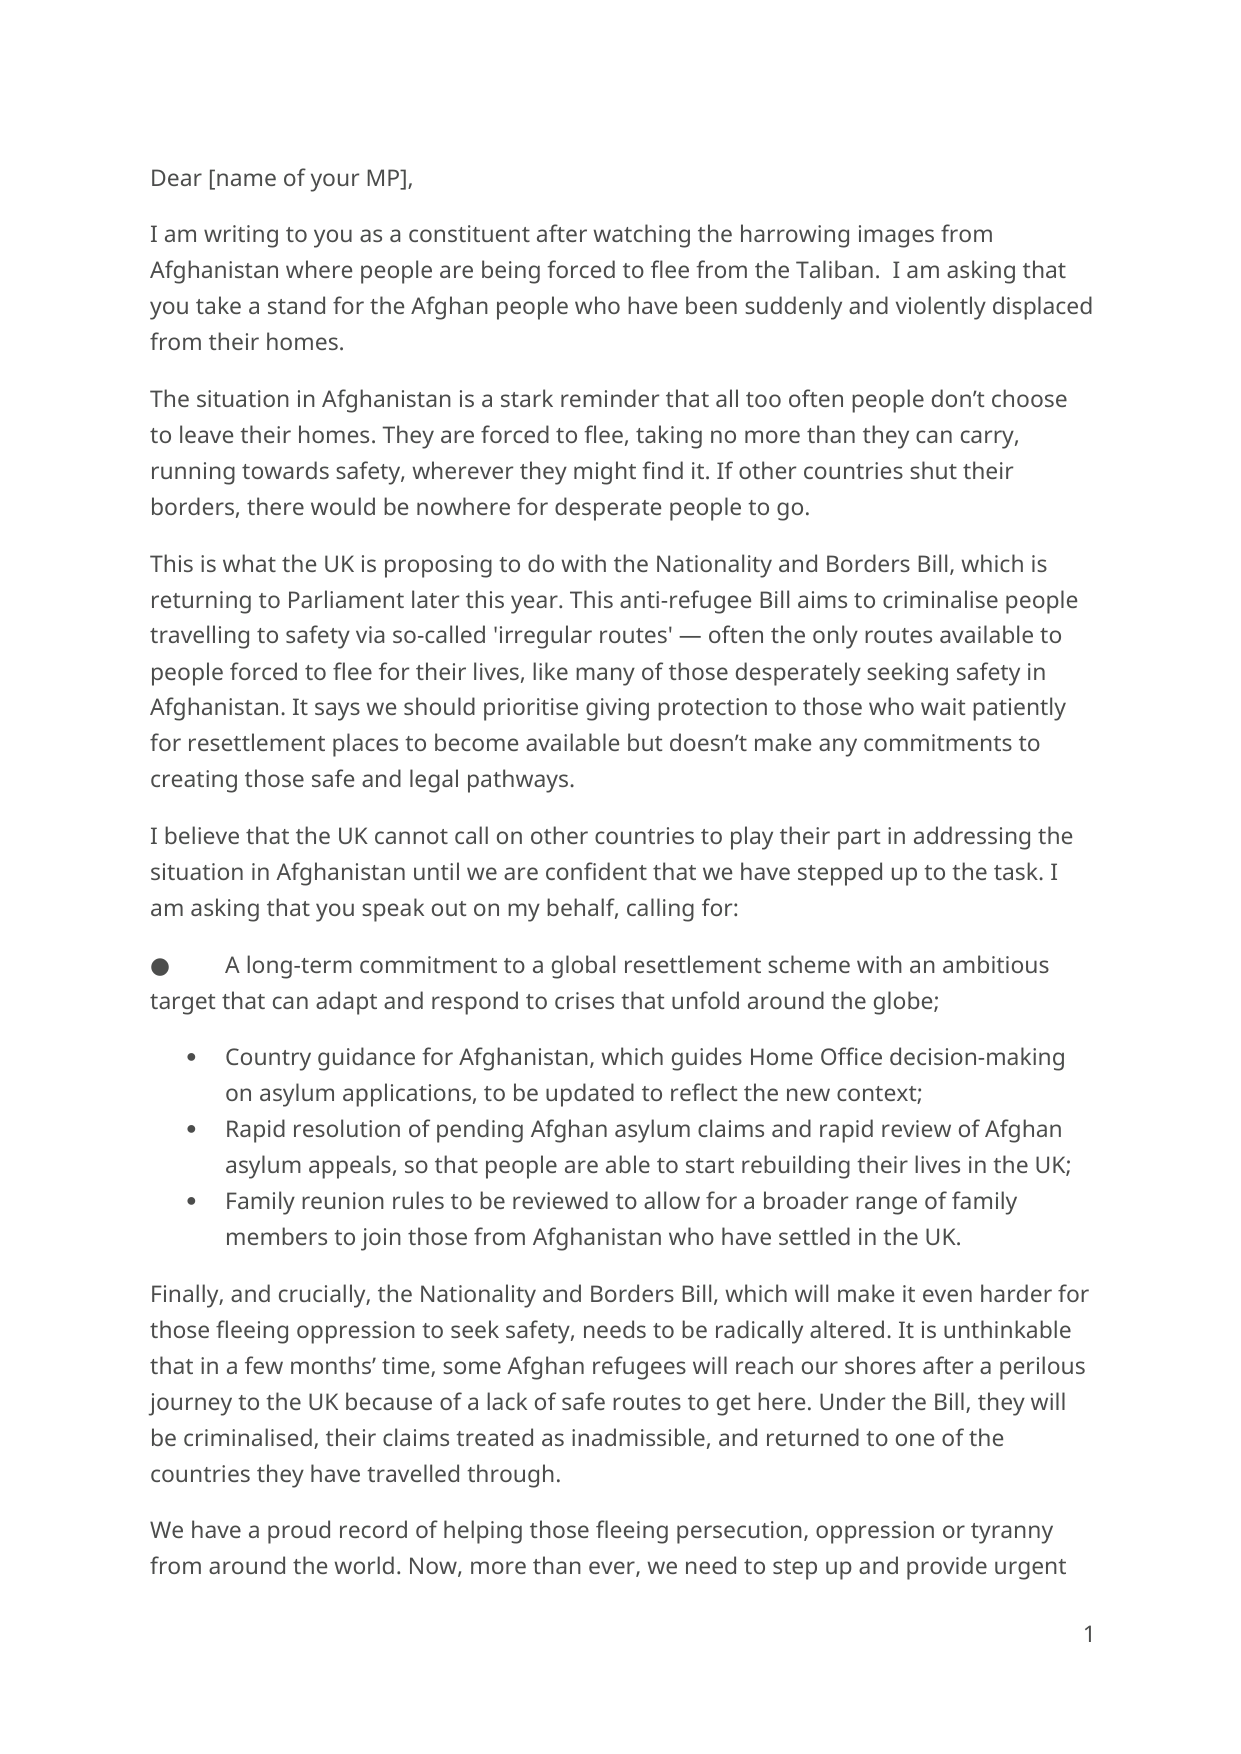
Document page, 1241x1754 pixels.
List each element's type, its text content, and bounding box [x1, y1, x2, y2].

text I am writing to you as a constituent after watching the harrowing images from Afghanistan where people are being forced to flee from the Taliban. I am asking that you take a stand for the Afghan people who have been suddenly and violently displaced from their homes. [150, 218, 1096, 357]
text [150, 1514, 1096, 1581]
text Dear [name of your MP], [150, 162, 1096, 193]
text I believe that the UK cannot call on other countries to play their part in addressing the situation in Afghanistan until we are confident that we have stepped up to the task. I am asking that you speak out on my behalf, calling for: [150, 820, 1096, 923]
list Rapid resolution of pending Afghan asylum claims and rapid review of Afghan asylum appeals, so that people are able to start rebuilding their lives in the UK; [187, 1113, 1096, 1180]
list Family reunion rules to be reviewed to allow for a broader range of family members to join those from Afghanistan who have settled in the UK. [187, 1185, 1096, 1252]
list Country guidance for Afghanistan, which guides Home Office decision-making on asylum applications, to be updated to reflect the new context; [187, 1041, 1096, 1108]
text This is what the UK is proposing to do with the Nationality and Borders Bill, which is returning to Parliament later this year. This anti-refugee Bill aims to criminalise people travelling to safety via so-called 'irregular routes' — often the only routes available to people forced to flee for their lives, like many of those desperately seeking safety in Afghanistan. It says we should prioritise giving protection to those who wait patiently for resettlement places to become available but doesn’t make any commitments to creating those safe and legal pathways. [150, 548, 1096, 794]
text Finally, and crucially, the Nationality and Borders Bill, which will make it even harder for those fleeing oppression to seek safety, needs to be radically altered. It is unthinkable that in a few months’ time, some Afghan refugees will reach our shores after a perilous journey to the UK because of a lack of safe routes to get here. Under the Bill, they will be criminalised, their claims treated as inadmissible, and returned to one of the countries they have travelled through. [150, 1278, 1096, 1489]
text ● A long-term commitment to a global resettlement scheme with an ambitious target that can adapt and respond to crises that unfold around the globe; [150, 949, 1096, 1016]
text The situation in Afghanistan is a stark reminder that all too often people don’t choose to leave their homes. They are forced to flee, taking no more than they can carry, running towards safety, wherever they might find it. If other countries shut their borders, there would be nowhere for desperate people to go. [150, 383, 1096, 522]
